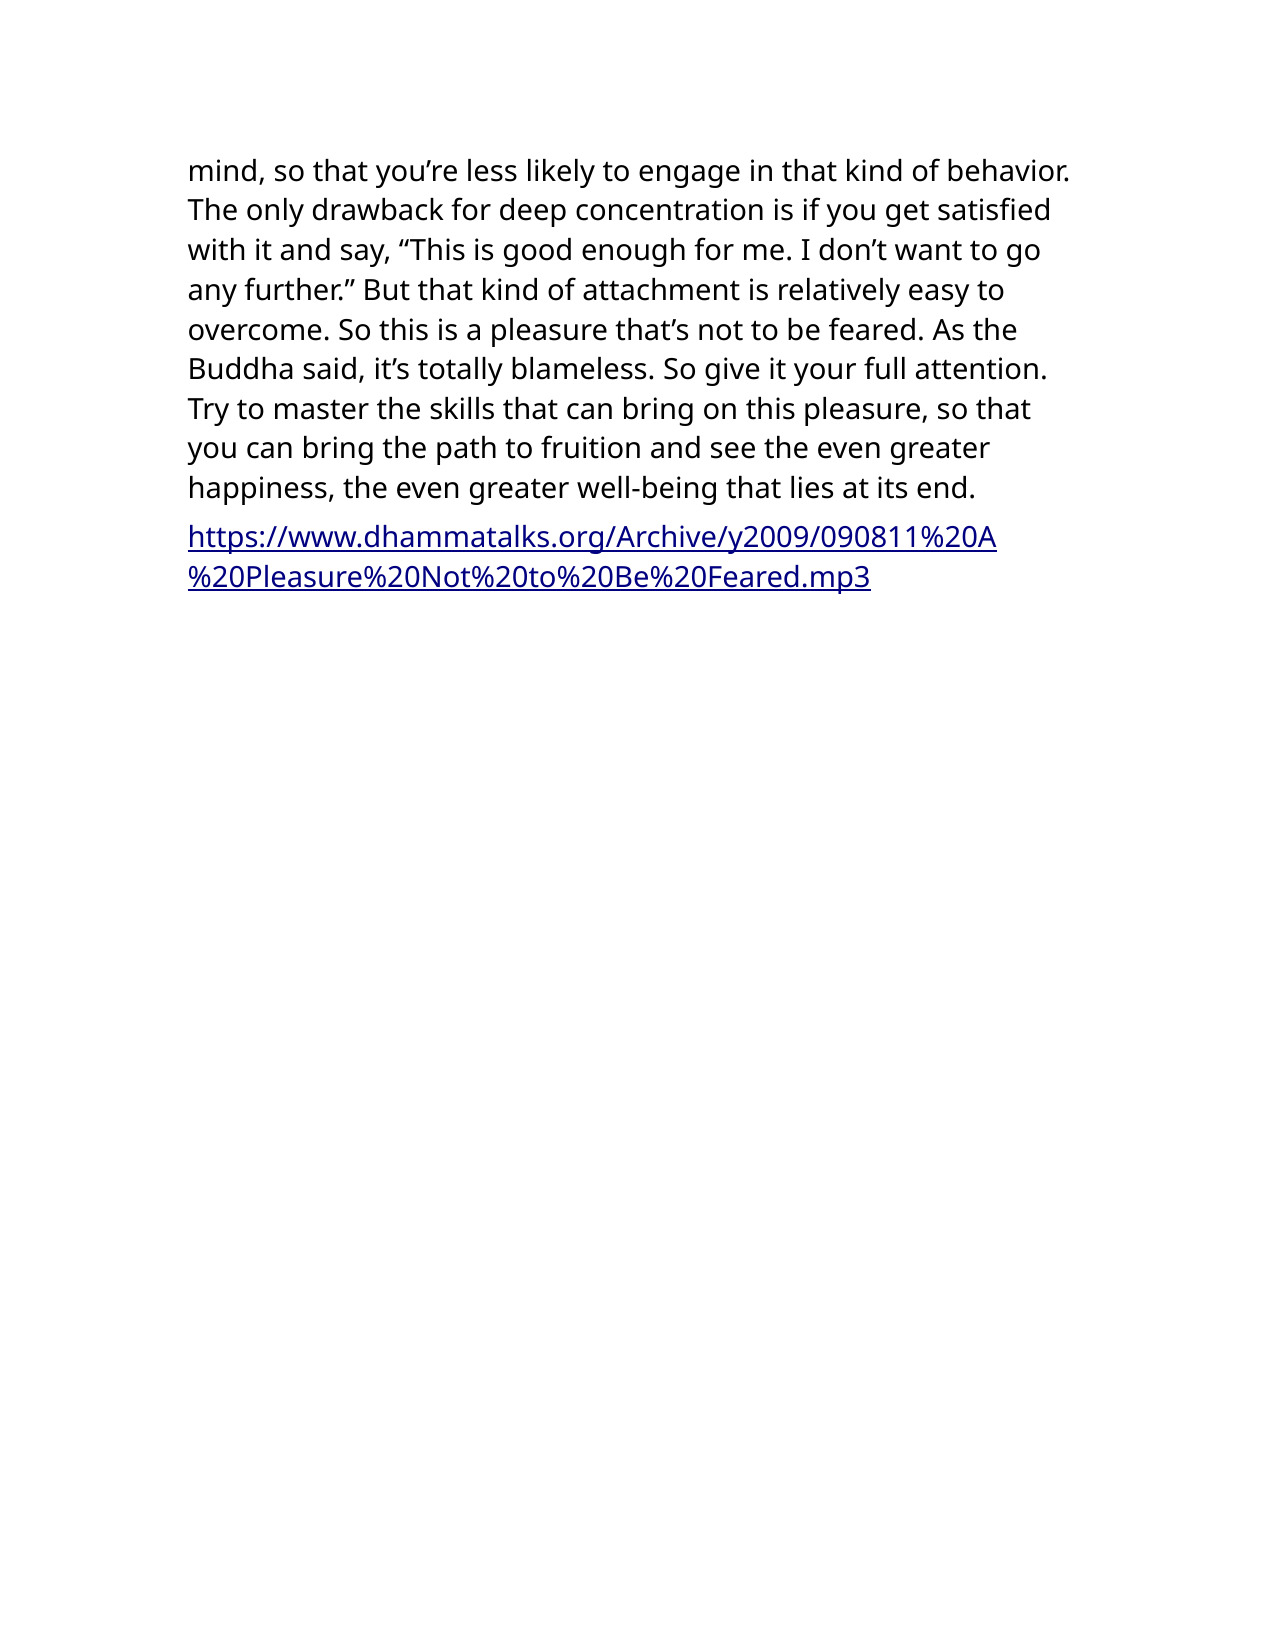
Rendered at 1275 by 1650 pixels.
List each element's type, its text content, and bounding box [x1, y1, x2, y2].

text https://www.dhammatalks.org/Archive/y2009/090811%20A%20Pleasure%20Not%20to%20Be%20Feared.mp3 [187, 516, 1087, 596]
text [187, 150, 1087, 507]
